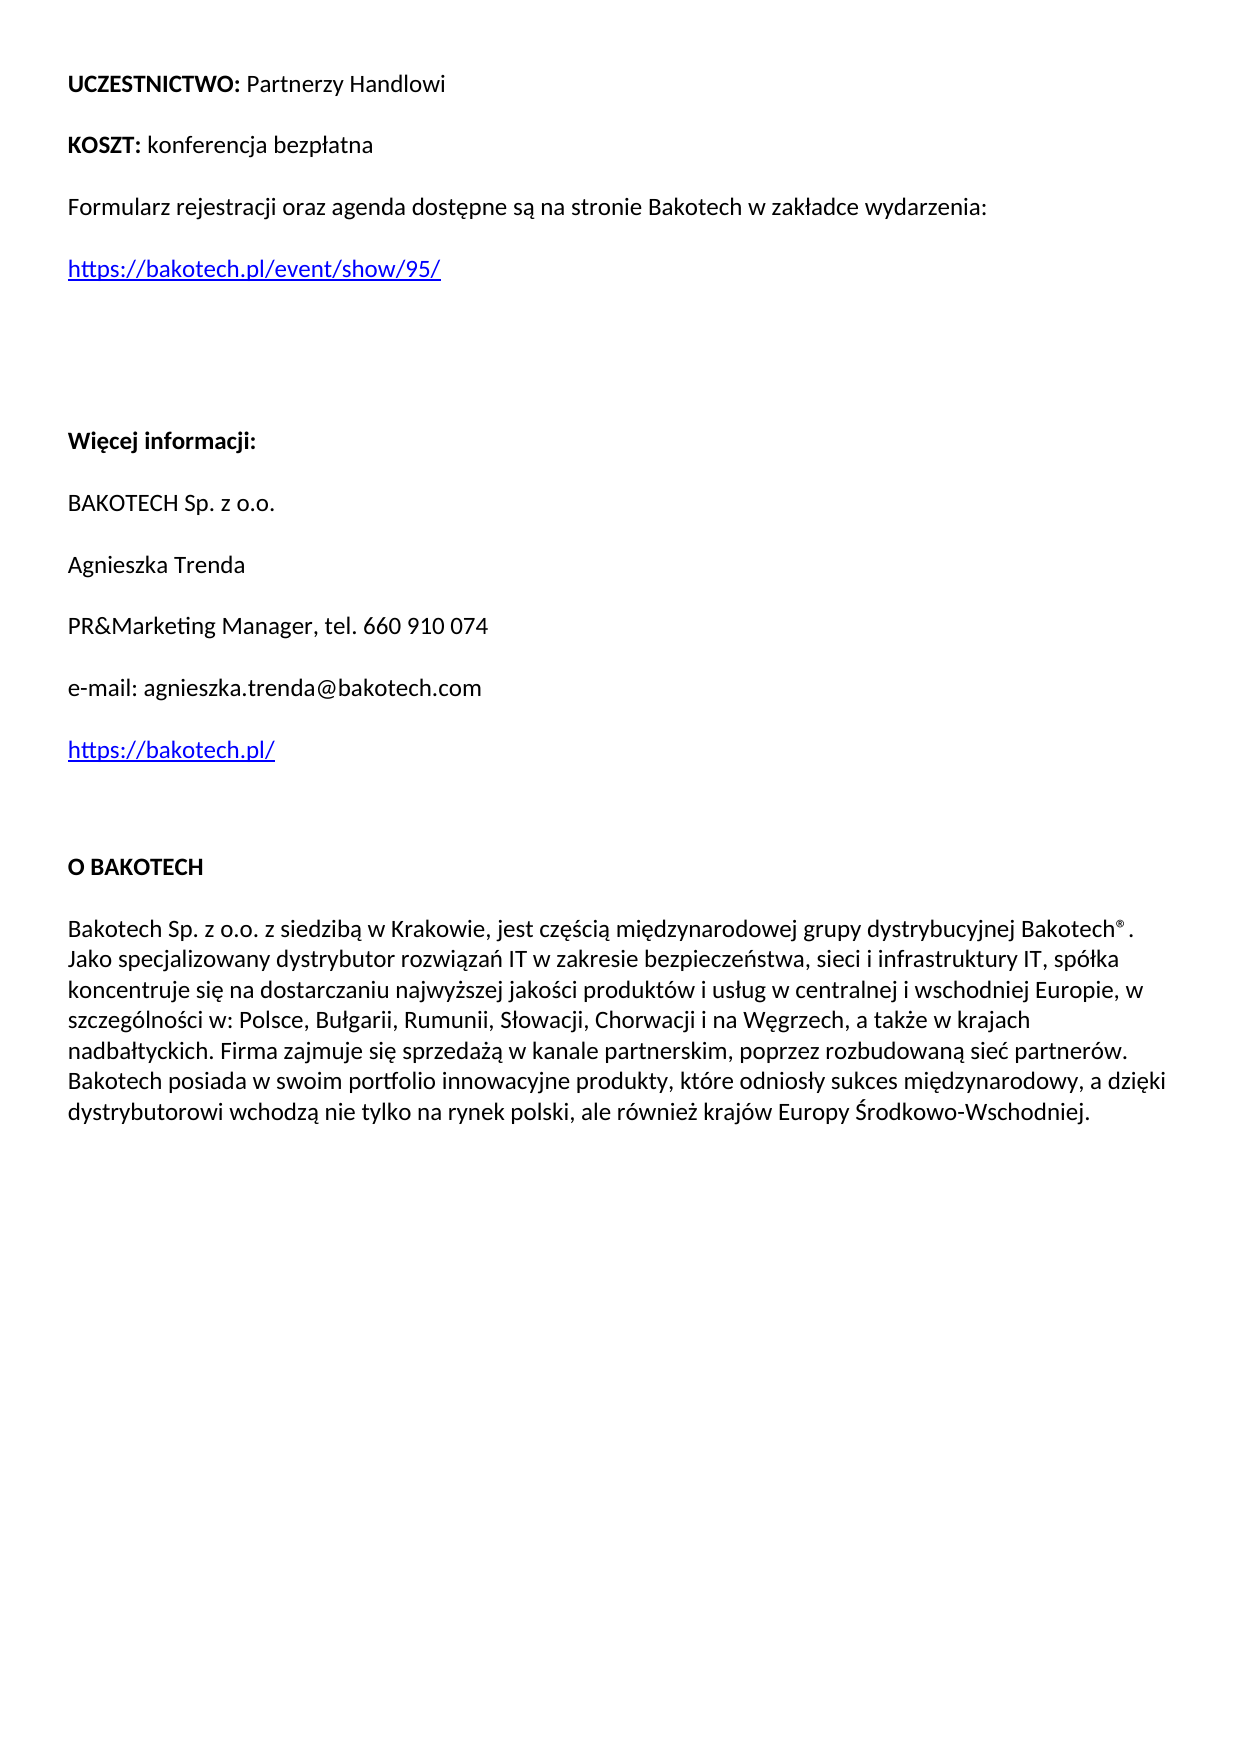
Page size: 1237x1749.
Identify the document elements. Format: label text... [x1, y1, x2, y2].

text O BAKOTECH [68, 851, 1169, 882]
text Więcej informacji: [68, 425, 1169, 456]
text Agnieszka Trenda [68, 549, 1169, 579]
text BAKOTECH Sp. z o.o. [68, 487, 1169, 517]
text https://bakotech.pl/ [68, 734, 1169, 764]
text UCZESTNICTWO: Partnerzy Handlowi [68, 68, 1169, 98]
text e-mail: agnieszka.trenda@bakotech.com [68, 672, 1169, 703]
text KOSZT: konferencja bezpłatna [68, 129, 1169, 160]
text Bakotech Sp. z o.o. z siedzibą w Krakowie, jest częścią międzynarodowej grupy dystrybucyjnej Bakotech®. Jako specjalizowany dystrybutor rozwiązań IT w zakresie bezpieczeństwa, sieci i infrastruktury IT, spółka koncentruje się na dostarczaniu najwyższej jakości produktów i usług w centralnej i wschodniej Europie, w szczególności w: Polsce, Bułgarii, Rumunii, Słowacji, Chorwacji i na Węgrzech, a także w krajach nadbałtyckich. Firma zajmuje się sprzedażą w kanale partnerskim, poprzez rozbudowaną sieć partnerów. Bakotech posiada w swoim portfolio innowacyjne produkty, które odniosły sukces międzynarodowy, a dzięki dystrybutorowi wchodzą nie tylko na rynek polski, ale również krajów Europy Środkowo-Wschodniej. [68, 913, 1169, 1126]
text PR&Marketing Manager, tel. 660 910 074 [68, 611, 1169, 641]
text https://bakotech.pl/event/show/95/ [68, 253, 1169, 283]
text Formularz rejestracji oraz agenda dostępne są na stronie Bakotech w zakładce wydarzenia: [68, 191, 1169, 222]
